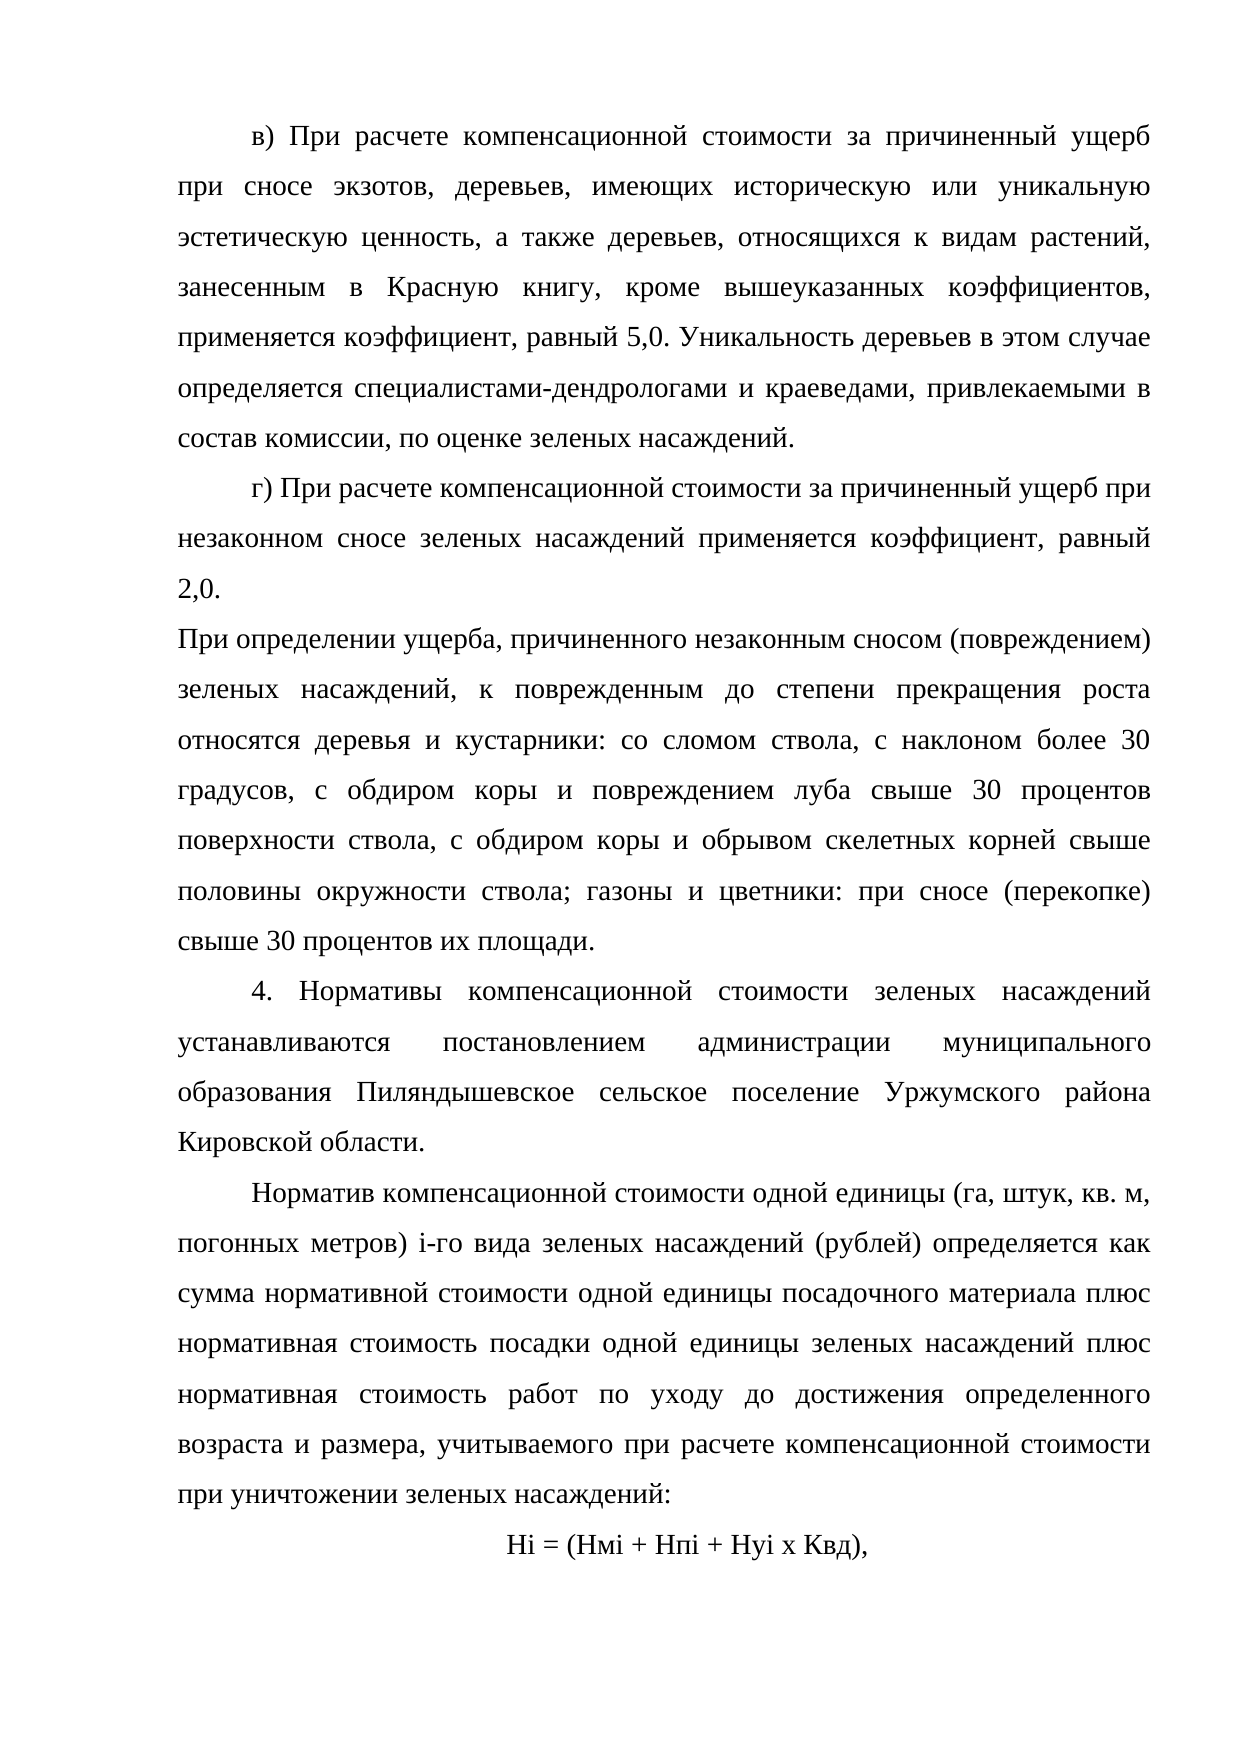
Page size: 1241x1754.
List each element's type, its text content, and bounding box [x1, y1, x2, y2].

subtitle 4. Нормативы компенсационной стоимости зеленых насаждений устанавливаются постановлением администрации муниципального образования Пиляндышевское сельское поселение Уржумского района Кировской области. [177, 973, 1152, 1158]
subtitle Норматив компенсационной стоимости одной единицы (га, штук, кв. м, погонных метров) i-го вида зеленых насаждений (рублей) определяется как сумма нормативной стоимости одной единицы посадочного материала плюс нормативная стоимость посадки одной единицы зеленых насаждений плюс нормативная стоимость работ по уходу до достижения определенного возраста и размера, учитываемого при расчете компенсационной стоимости при уничтожении зеленых насаждений: [177, 1175, 1152, 1510]
subtitle г) При расчете компенсационной стоимости за причиненный ущерб при незаконном сносе зеленых насаждений применяется коэффициент, равный 2,0. При определении ущерба, причиненного незаконным сносом (повреждением) зеленых насаждений, к поврежденным до степени прекращения роста относятся деревья и кустарники: со сломом ствола, с наклоном более 30 градусов, с обдиром коры и повреждением луба свыше 30 процентов поверхности ствола, с обдиром коры и обрывом скелетных корней свыше половины окружности ствола; газоны и цветники: при сносе (перекопке) свыше 30 процентов их площади. [177, 470, 1152, 957]
subtitle в) При расчете компенсационной стоимости за причиненный ущерб при сносе экзотов, деревьев, имеющих историческую или уникальную эстетическую ценность, а также деревьев, относящихся к видам растений, занесенным в Красную книгу, кроме вышеуказанных коэффициентов, применяется коэффициент, равный 5,0. Уникальность деревьев в этом случае определяется специалистами-дендрологами и краеведами, привлекаемыми в состав комиссии, по оценке зеленых насаждений. [177, 118, 1152, 453]
subtitle Нi = (Нмi + Нпi + Нуi x Квд), [177, 1527, 1152, 1560]
